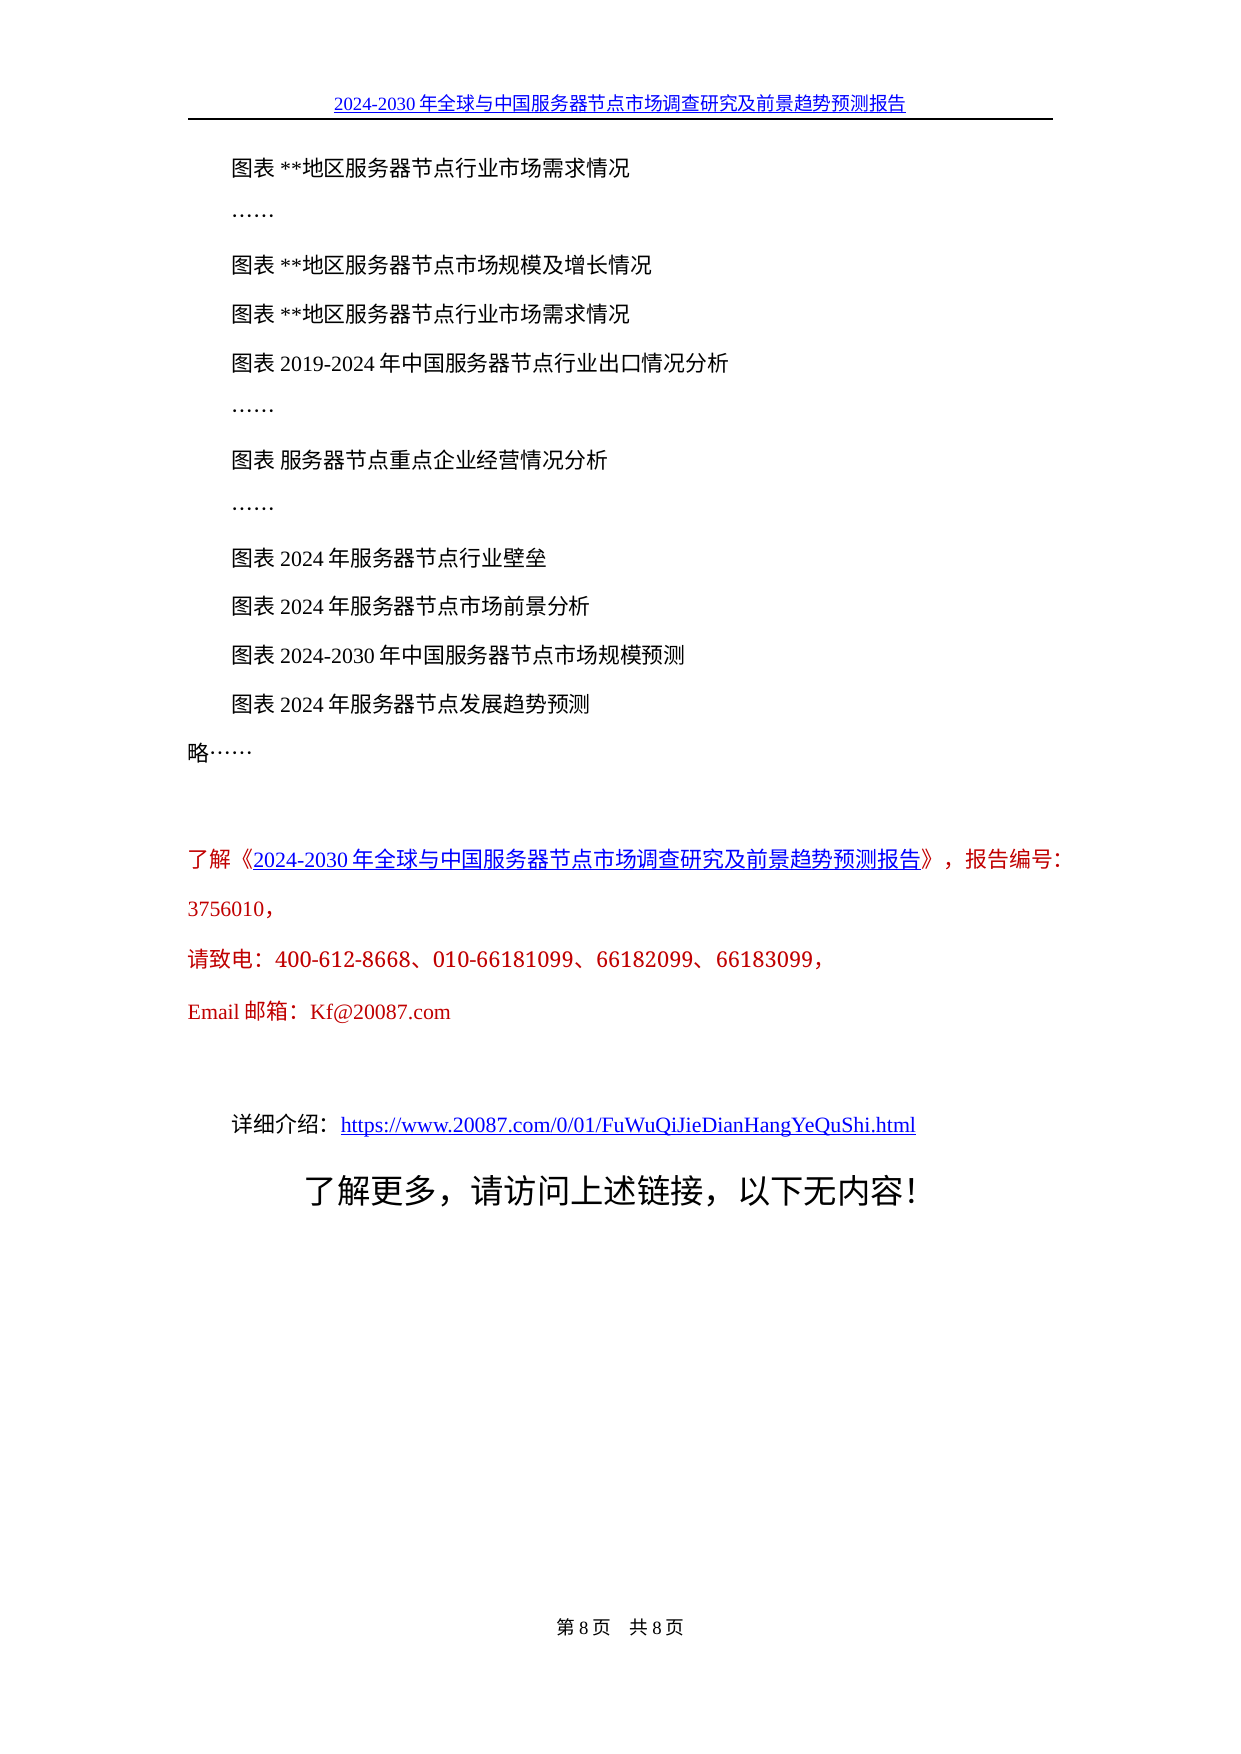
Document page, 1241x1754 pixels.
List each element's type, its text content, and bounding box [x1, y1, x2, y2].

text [187, 150, 1053, 768]
title 了解更多，请访问上述链接，以下无内容！ [187, 1156, 1053, 1221]
text 详细介绍：https://www.20087.com/0/01/FuWuQiJieDianHangYeQuShi.html [187, 1106, 1053, 1139]
text 请致电：400-612-8668、010-66181099、66182099、66183099， [187, 942, 1053, 974]
text Email邮箱：Kf@20087.com [187, 993, 1053, 1026]
text 了解《2024-2030年全球与中国服务器节点市场调查研究及前景趋势预测报告》，报告编号：3756010， [187, 842, 1053, 923]
